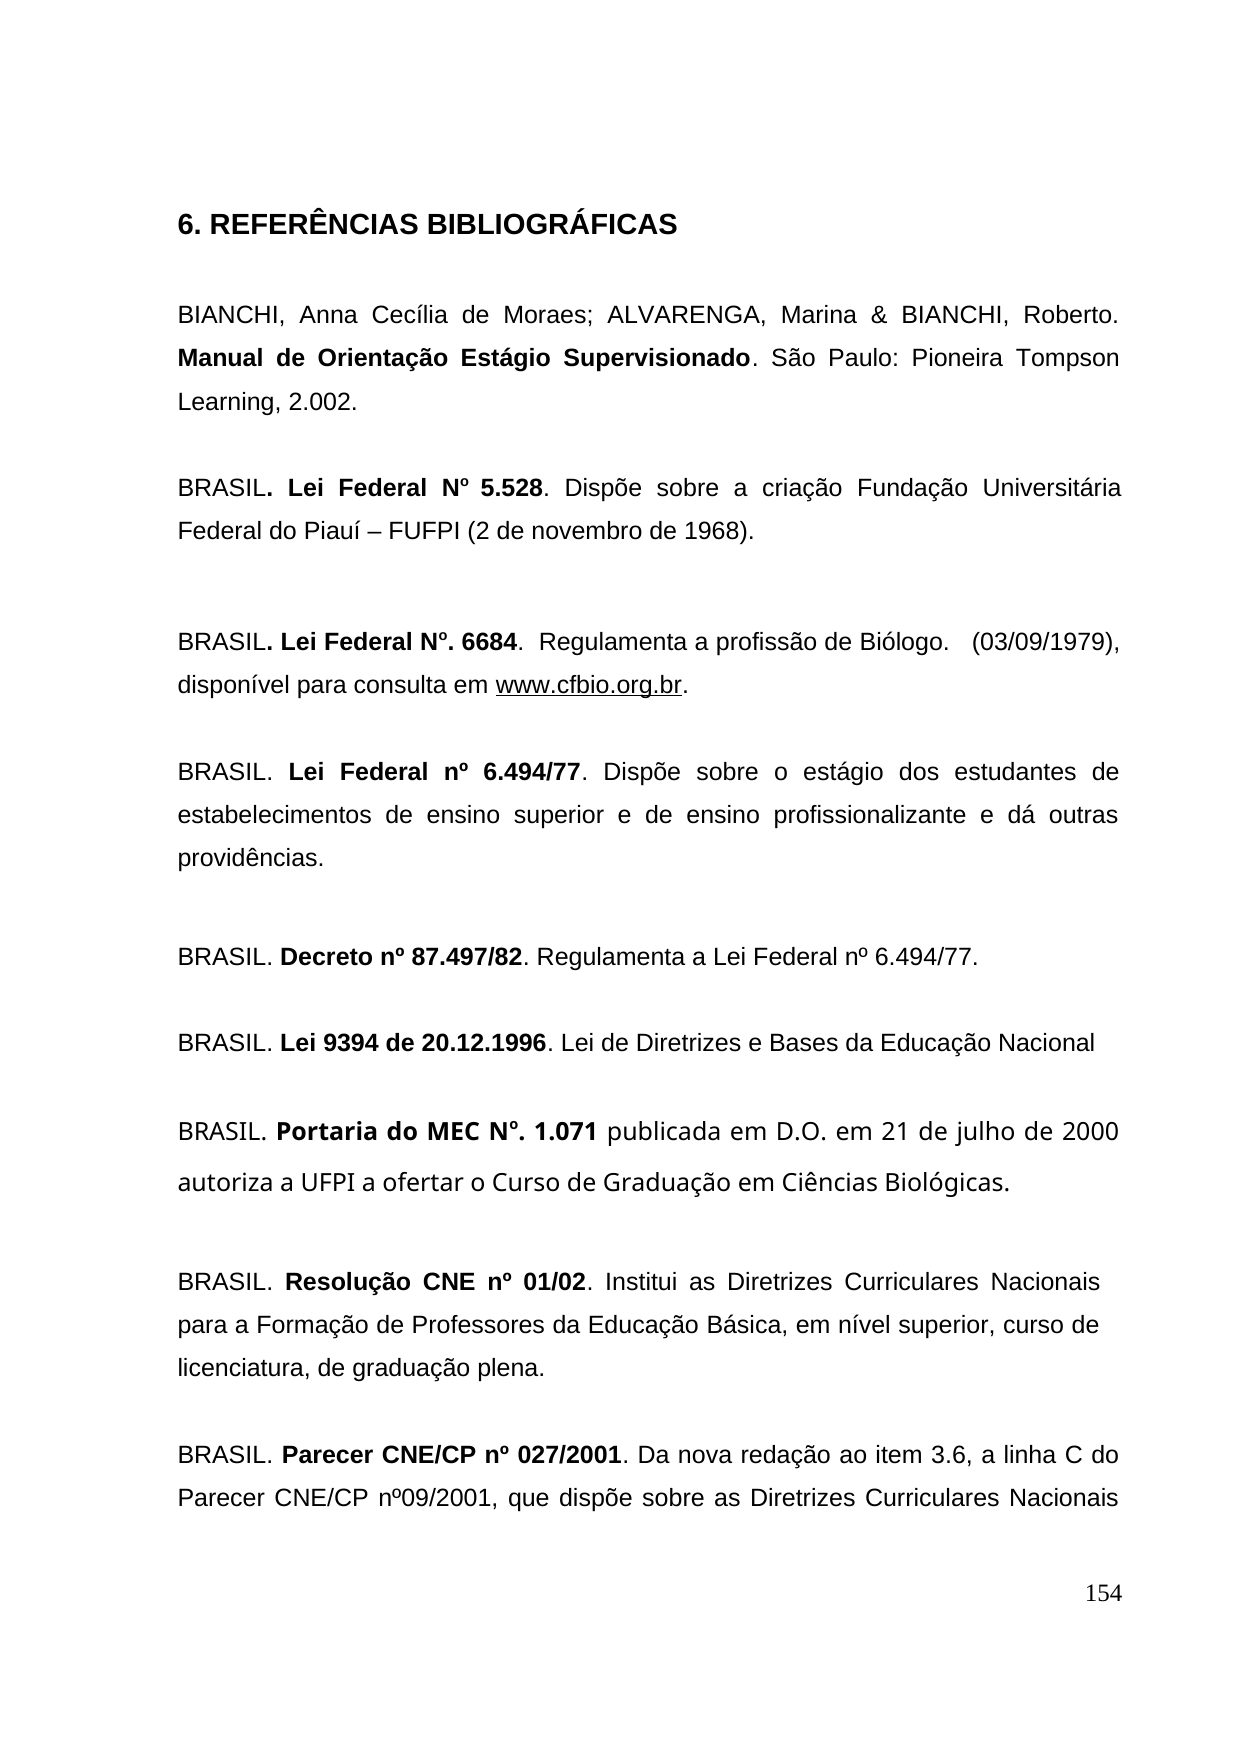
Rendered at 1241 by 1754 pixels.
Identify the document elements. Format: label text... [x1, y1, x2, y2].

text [177, 1439, 1120, 1511]
text BRASIL. Lei Federal nº 6.494/77. Dispõe sobre o estágio dos estudantes de estabelecimentos de ensino superior e de ensino profissionalizante e dá outras providências. [177, 756, 1120, 871]
text 6. REFERÊNCIAS BIBLIOGRÁFICAS [177, 207, 1122, 240]
text BRASIL. Decreto nº 87.497/82. Regulamenta a Lei Federal nº 6.494/77. [177, 941, 1120, 970]
text BRASIL. Lei 9394 de 20.12.1996. Lei de Diretrizes e Bases da Educação Nacional [177, 1028, 1120, 1056]
text BIANCHI, Anna Cecília de Moraes; ALVARENGA, Marina & BIANCHI, Roberto. Manual de Orientação Estágio Supervisionado. São Paulo: Pioneira Tompson Learning, 2.002. [177, 300, 1120, 415]
text BRASIL. Lei Federal No. 6684. Regulamenta a profissão de Biólogo. (03/09/1979), disponível para consulta em www.cfbio.org.br. [177, 627, 1122, 699]
text BRASIL. Resolução CNE nº 01/02. Institui as Diretrizes Curriculares Nacionais para a Formação de Professores da Educação Básica, em nível superior, curso de licenciatura, de graduação plena. [177, 1267, 1101, 1382]
text BRASIL. Lei Federal No 5.528. Dispõe sobre a criação Fundação Universitária Federal do Piauí – FUFPI (2 de novembro de 1968). [177, 473, 1122, 544]
text BRASIL. Portaria do MEC No. 1.071 publicada em D.O. em 21 de julho de 2000 autoriza a UFPI a ofertar o Curso de Graduação [177, 1114, 1120, 1199]
